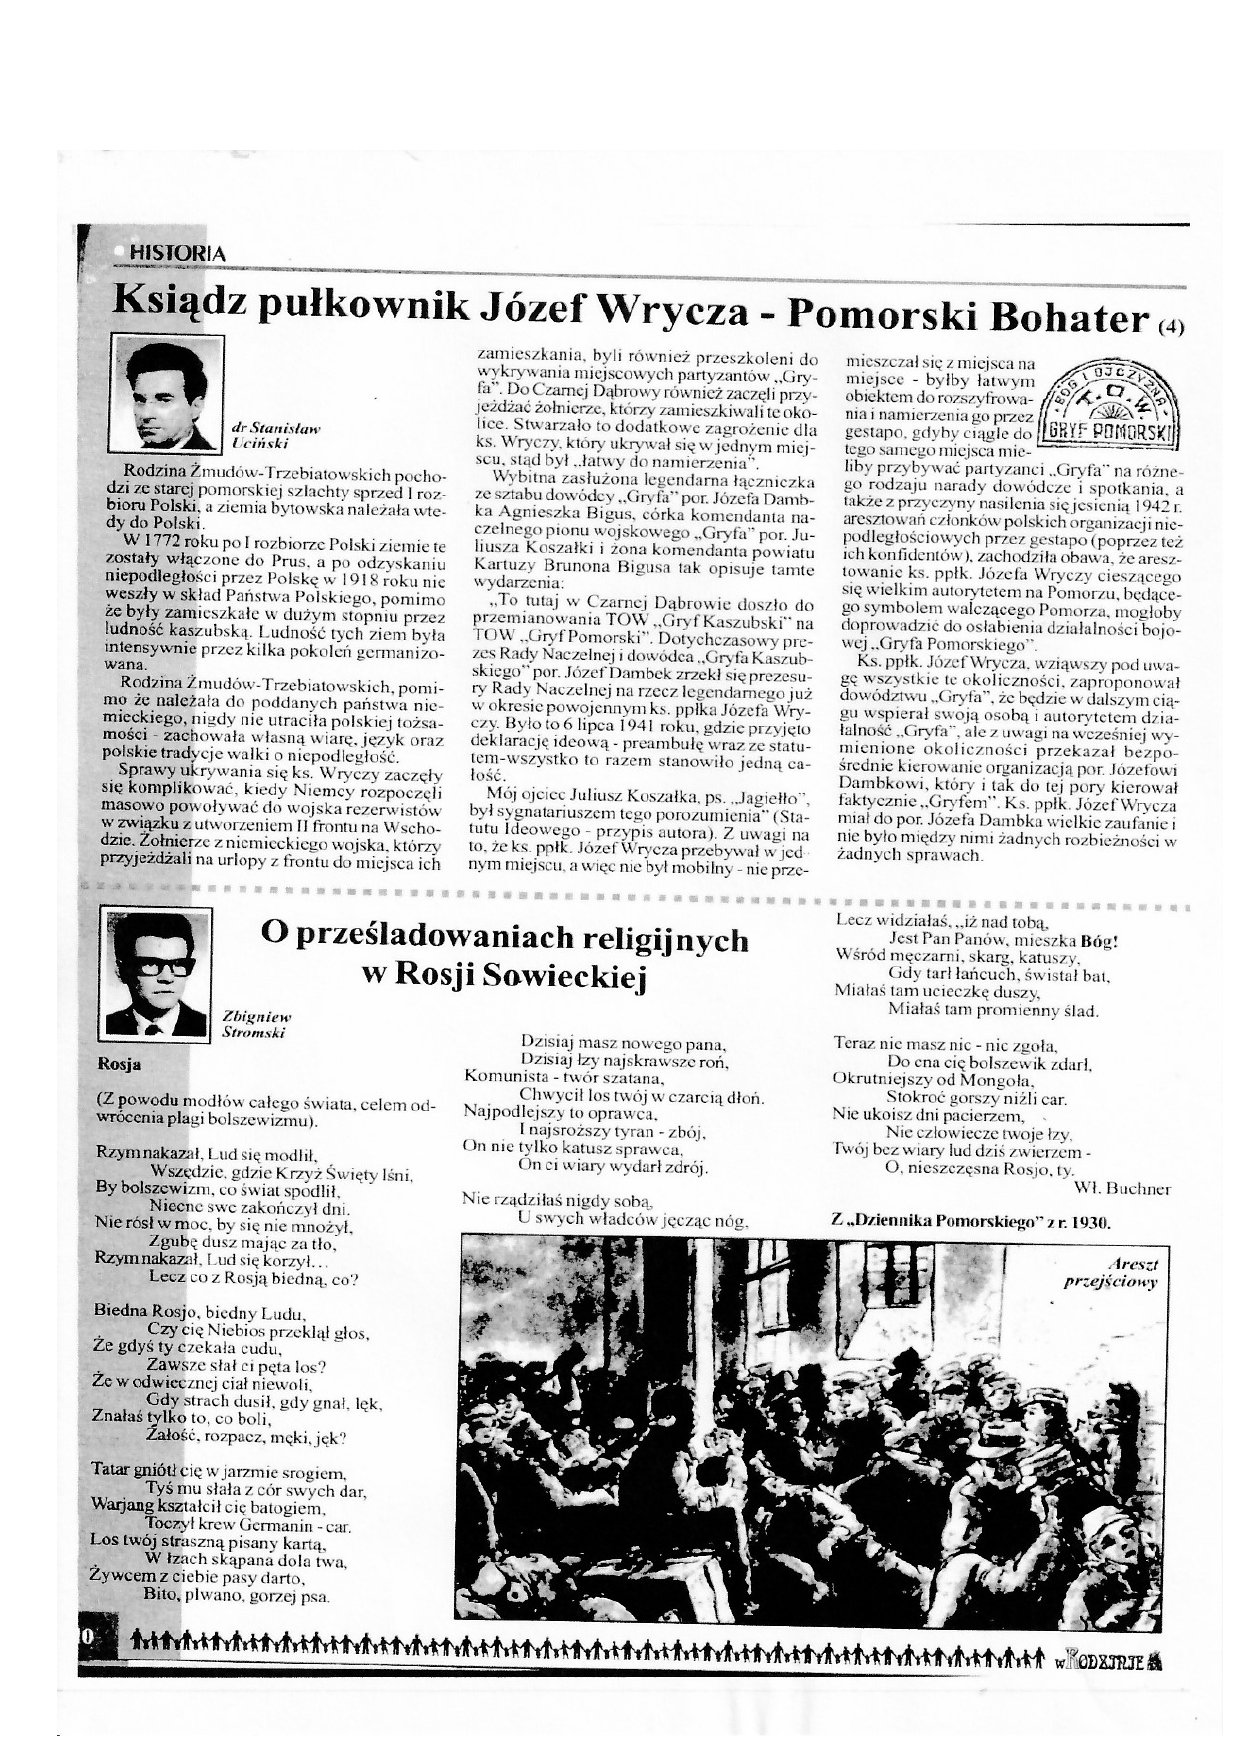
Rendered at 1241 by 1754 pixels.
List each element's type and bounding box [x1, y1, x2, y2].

picture [57, 150, 1223, 1736]
